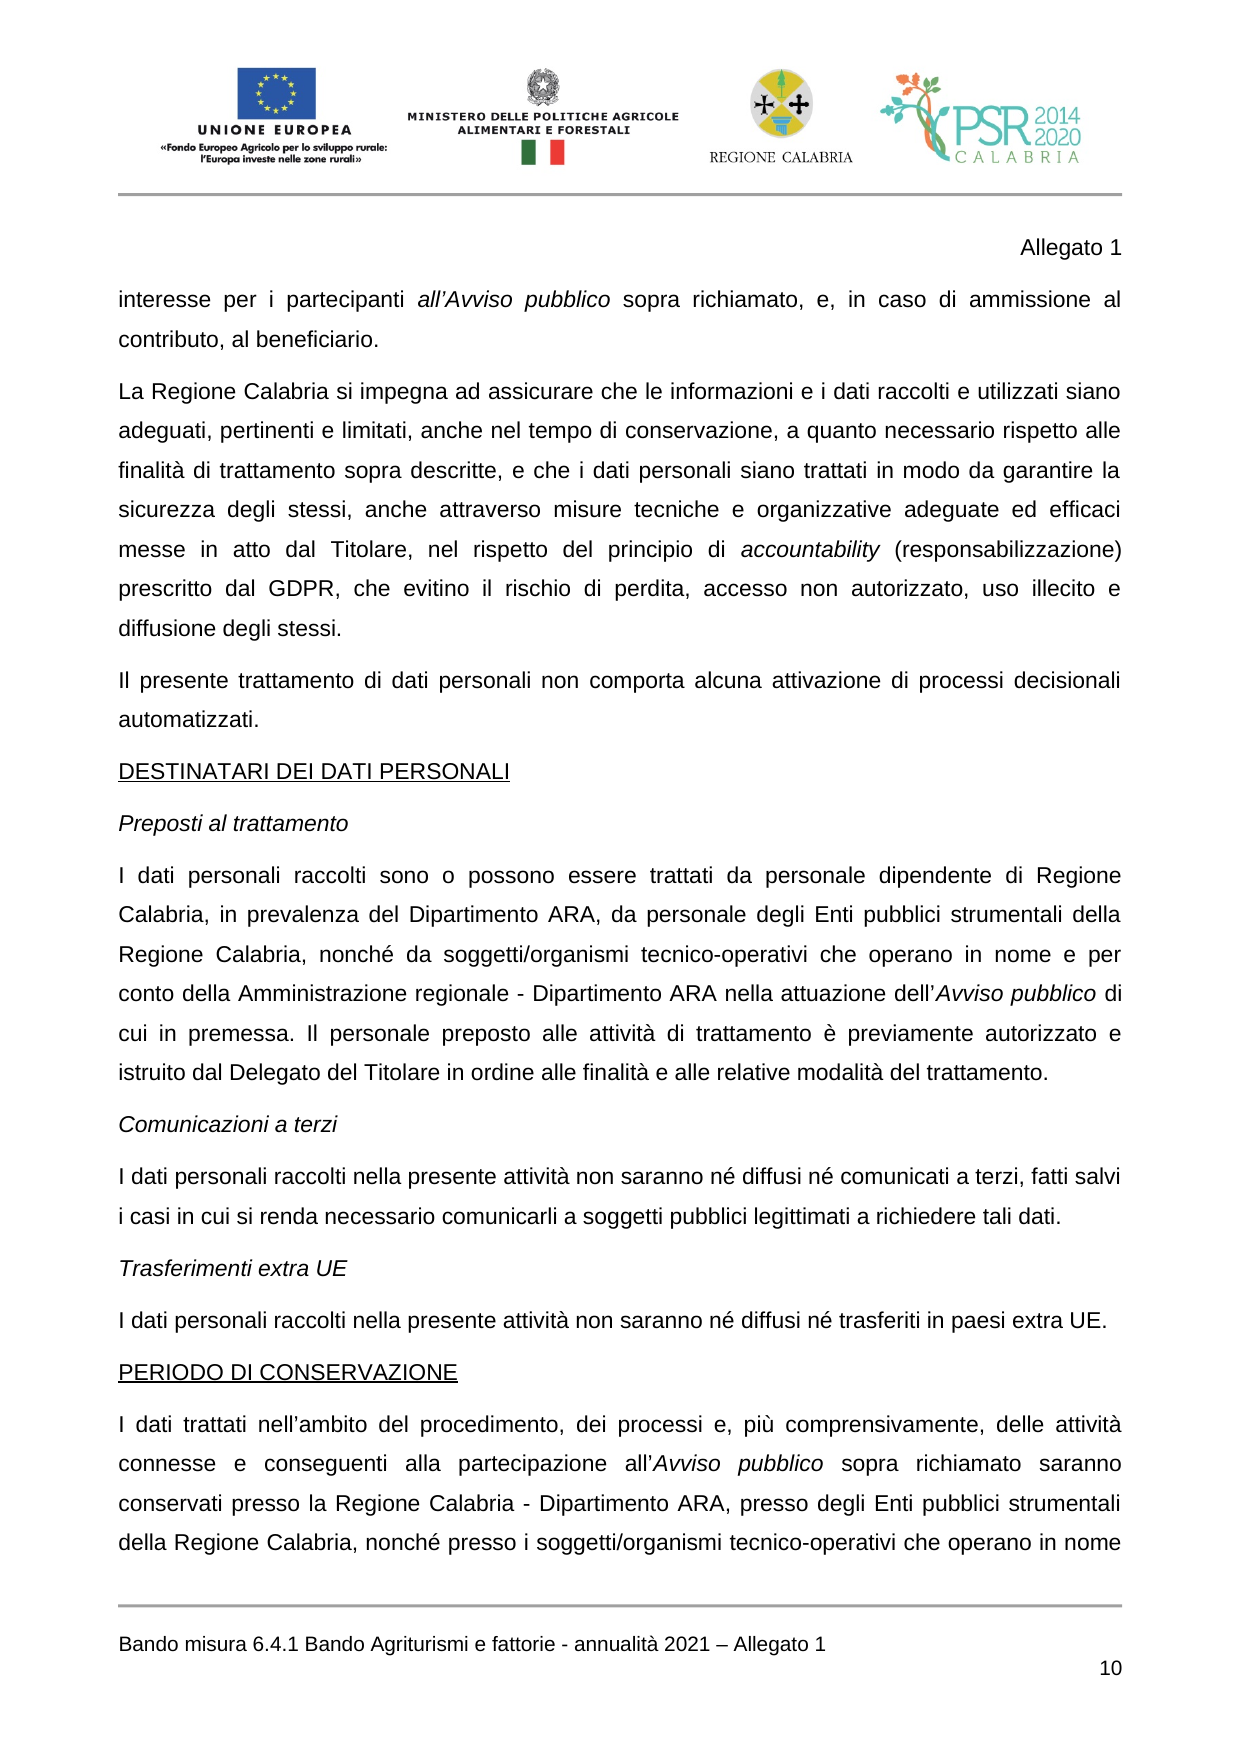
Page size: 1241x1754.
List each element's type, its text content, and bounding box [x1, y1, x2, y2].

text Preposti al trattamento [118, 810, 1122, 836]
text I dati personali raccolti nella presente attività non saranno né diffusi né trasferiti in paesi extra UE. [118, 1307, 1122, 1333]
text DESTINATARI DEI DATI PERSONALI [118, 758, 1122, 784]
text La Regione Calabria si impegna ad assicurare che le informazioni e i dati raccolti e utilizzati siano adeguati, pertinenti e limitati, anche nel tempo di conservazione, a quanto necessario rispetto alle finalità di trattamento sopra descritte, e che i dati personali siano trattati in modo da garantire la sicurezza degli stessi, anche attraverso misure tecniche e organizzative adeguate ed efficaci messe in atto dal Titolare, nel rispetto del principio di accountability (responsabilizzazione) prescritto dal GDPR, che evitino il rischio di perdita, accesso non autorizzato, uso illecito e diffusione degli stessi. [118, 378, 1122, 641]
text I dati personali raccolti nella presente attività non saranno né diffusi né comunicati a terzi, fatti salvi i casi in cui si renda necessario comunicarli a soggetti pubblici legittimati a richiedere tali dati. [118, 1163, 1122, 1229]
text Trasferimenti extra UE [118, 1255, 1122, 1281]
text Il presente trattamento di dati personali non comporta alcuna attivazione di processi decisionali automatizzati. [118, 667, 1122, 732]
text Comunicazioni a terzi [118, 1111, 1122, 1138]
text PERIODO DI CONSERVAZIONE [118, 1359, 1122, 1385]
picture [118, 44, 1123, 193]
text I dati personali raccolti sono o possono essere trattati da personale dipendente di Regione Calabria, in prevalenza del Dipartimento ARA, da personale degli Enti pubblici strumentali della Regione Calabria, nonché da soggetti/organismi tecnico-operativi che operano in nome e per conto della Amministrazione regionale - Dipartimento ARA nella attuazione dell’Avviso pubblico di cui in premessa. Il personale preposto alle attività di trattamento è previamente autorizzato e istruito dal Delegato del Titolare in ordine alle finalità e alle relative modalità del trattamento. [118, 862, 1122, 1086]
